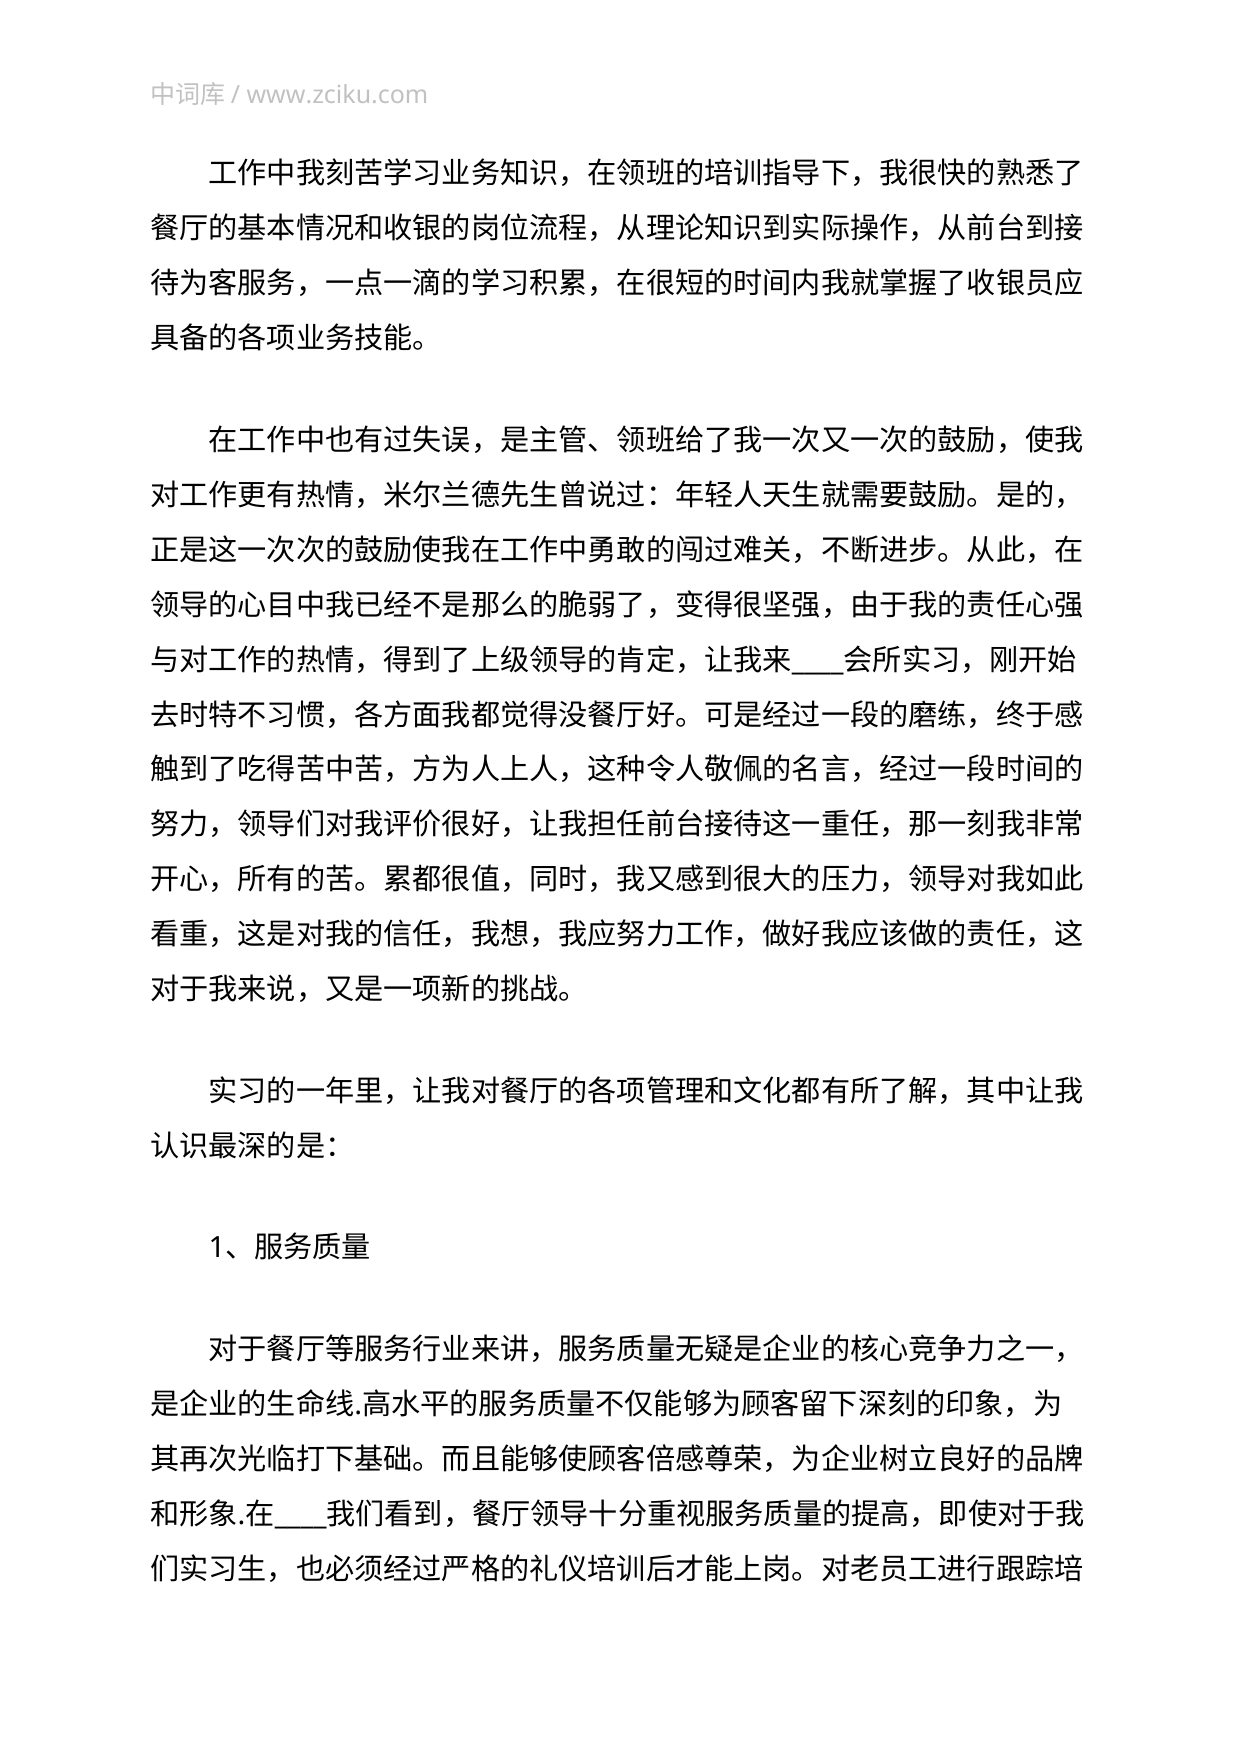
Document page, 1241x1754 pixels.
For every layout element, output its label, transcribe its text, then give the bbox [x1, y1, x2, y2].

text 在工作中也有过失误，是主管、领班给了我一次又一次的鼓励，使我对工作更有热情，米尔兰德先生曾说过：年轻人天生就需要鼓励。是的，正是这一次次的鼓励使我在工作中勇敢的闯过难关，不断进步。从此，在领导的心目中我已经不是那么的脆弱了，变得很坚强，由于我的责任心强与对工作的热情，得到了上级领导的肯定，让我来____会所实习，刚开始去时特不习惯，各方面我都觉得没餐厅好。可是经过一段的磨练，终于感触到了吃得苦中苦，方为人上人，这种令人敬佩的名言，经过一段时间的努力，领导们对我评价很好，让我担任前台接待这一重任，那一刻我非常开心，所有的苦。累都很值，同时，我又感到很大的压力，领导对我如此看重，这是对我的信任，我想，我应努力工作，做好我应该做的责任，这对于我来说，又是一项新的挑战。 [150, 416, 1090, 1008]
text 实习的一年里，让我对餐厅的各项管理和文化都有所了解，其中让我认识最深的是： [150, 1067, 1090, 1164]
text 1、服务质量 [150, 1224, 1090, 1266]
text 工作中我刻苦学习业务知识，在领班的培训指导下，我很快的熟悉了餐厅的基本情况和收银的岗位流程，从理论知识到实际操作，从前台到接待为客服务，一点一滴的学习积累，在很短的时间内我就掌握了收银员应具备的各项业务技能。 [150, 150, 1090, 357]
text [150, 1326, 1090, 1588]
